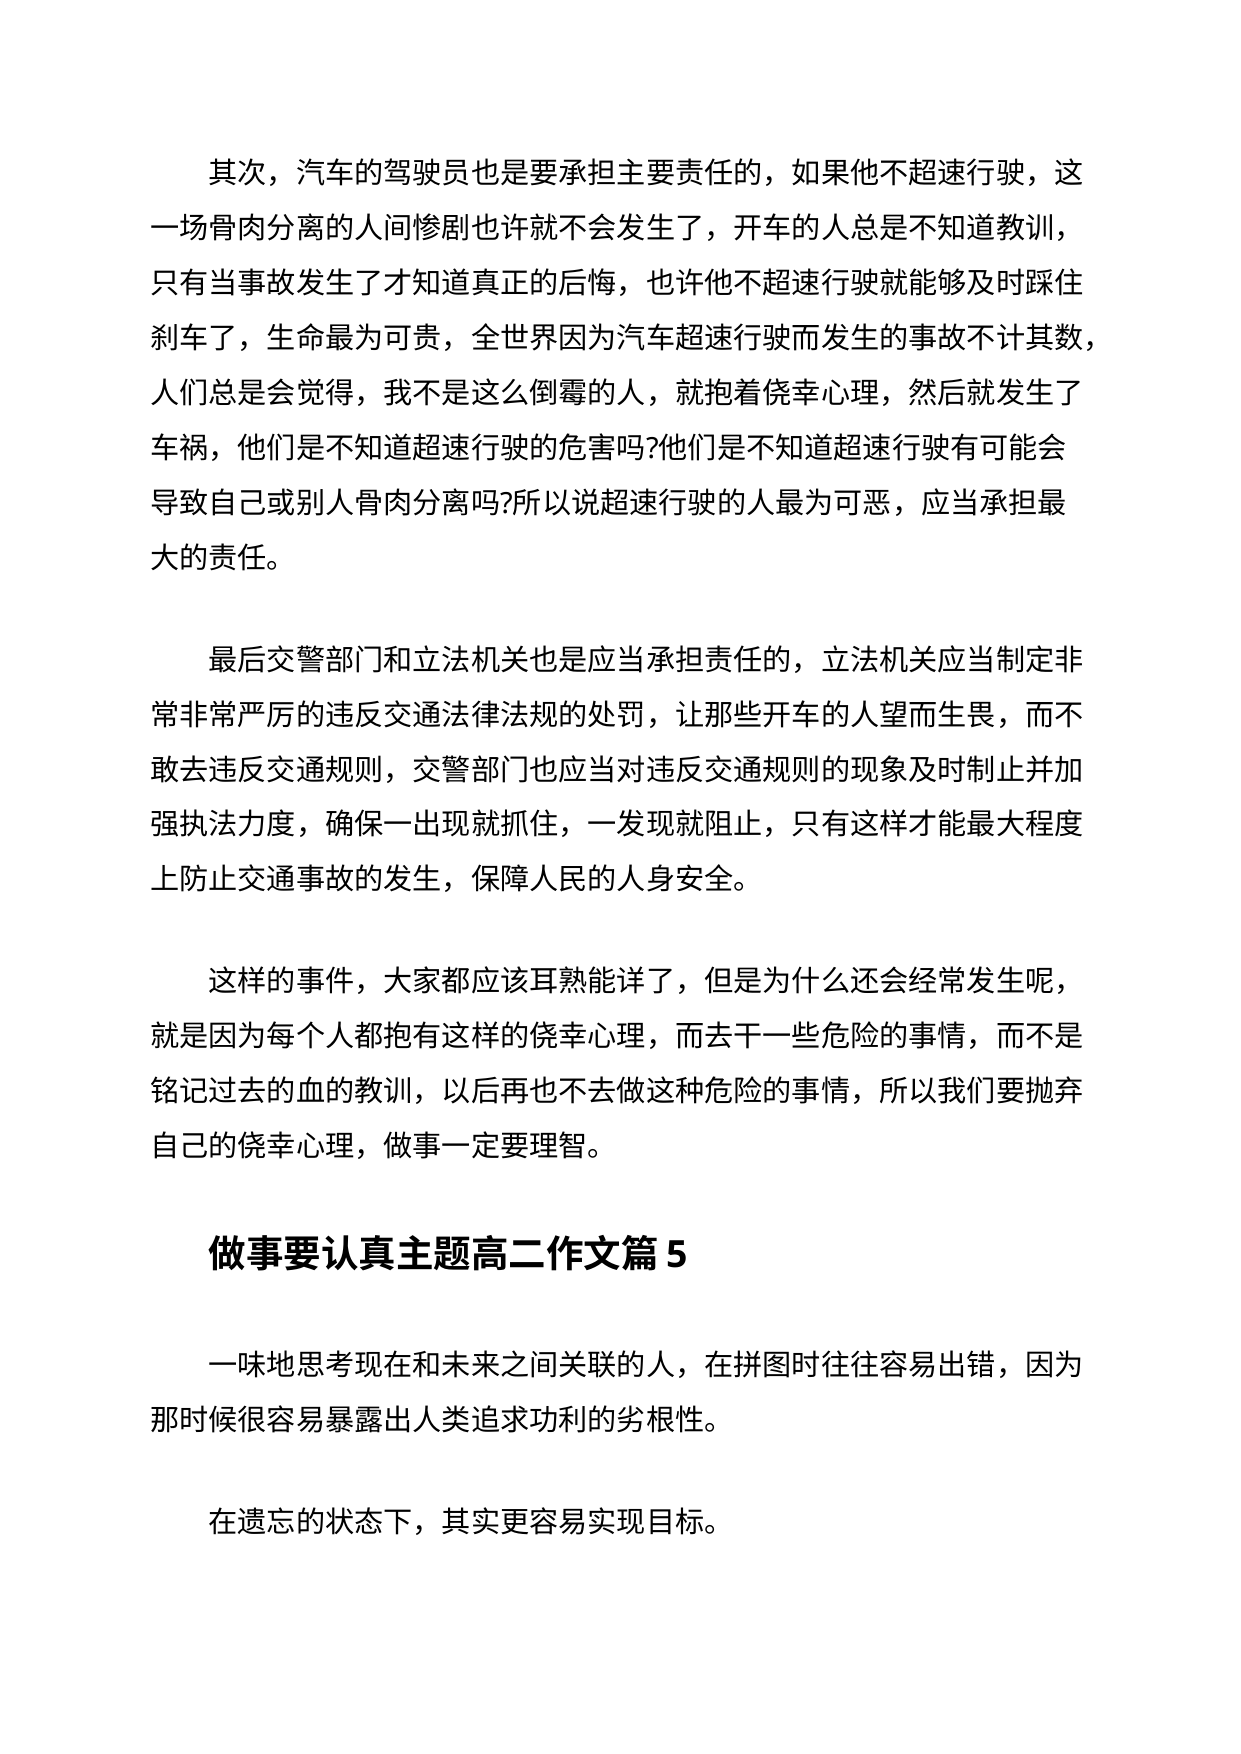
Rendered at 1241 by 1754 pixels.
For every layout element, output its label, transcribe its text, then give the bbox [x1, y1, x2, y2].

text 这样的事件，大家都应该耳熟能详了，但是为什么还会经常发生呢，就是因为每个人都抱有这样的侥幸心理，而去干一些危险的事情，而不是铭记过去的血的教训，以后再也不去做这种危险的事情，所以我们要抛弃自己的侥幸心理，做事一定要理智。 [150, 958, 1090, 1164]
text 其次，汽车的驾驶员也是要承担主要责任的，如果他不超速行驶，这一场骨肉分离的人间惨剧也许就不会发生了，开车的人总是不知道教训，只有当事故发生了才知道真正的后悔，也许他不超速行驶就能够及时踩住刹车了，生命最为可贵，全世界因为汽车超速行驶而发生的事故不计其数，人们总是会觉得，我不是这么倒霉的人，就抱着侥幸心理，然后就发生了车祸，他们是不知道超速行驶的危害吗?他们是不知道超速行驶有可能会导致自己或别人骨肉分离吗?所以说超速行驶的人最为可恶，应当承担最大的责任。 [150, 150, 1090, 577]
text 在遗忘的状态下，其实更容易实现目标。 [150, 1498, 1090, 1541]
text 做事要认真主题高二作文篇5 [150, 1224, 1090, 1278]
text 一味地思考现在和未来之间关联的人，在拼图时往往容易出错，因为那时候很容易暴露出人类追求功利的劣根性。 [150, 1342, 1090, 1439]
text 最后交警部门和立法机关也是应当承担责任的，立法机关应当制定非常非常严厉的违反交通法律法规的处罚，让那些开车的人望而生畏，而不敢去违反交通规则，交警部门也应当对违反交通规则的现象及时制止并加强执法力度，确保一出现就抓住，一发现就阻止，只有这样才能最大程度上防止交通事故的发生，保障人民的人身安全。 [150, 636, 1090, 898]
